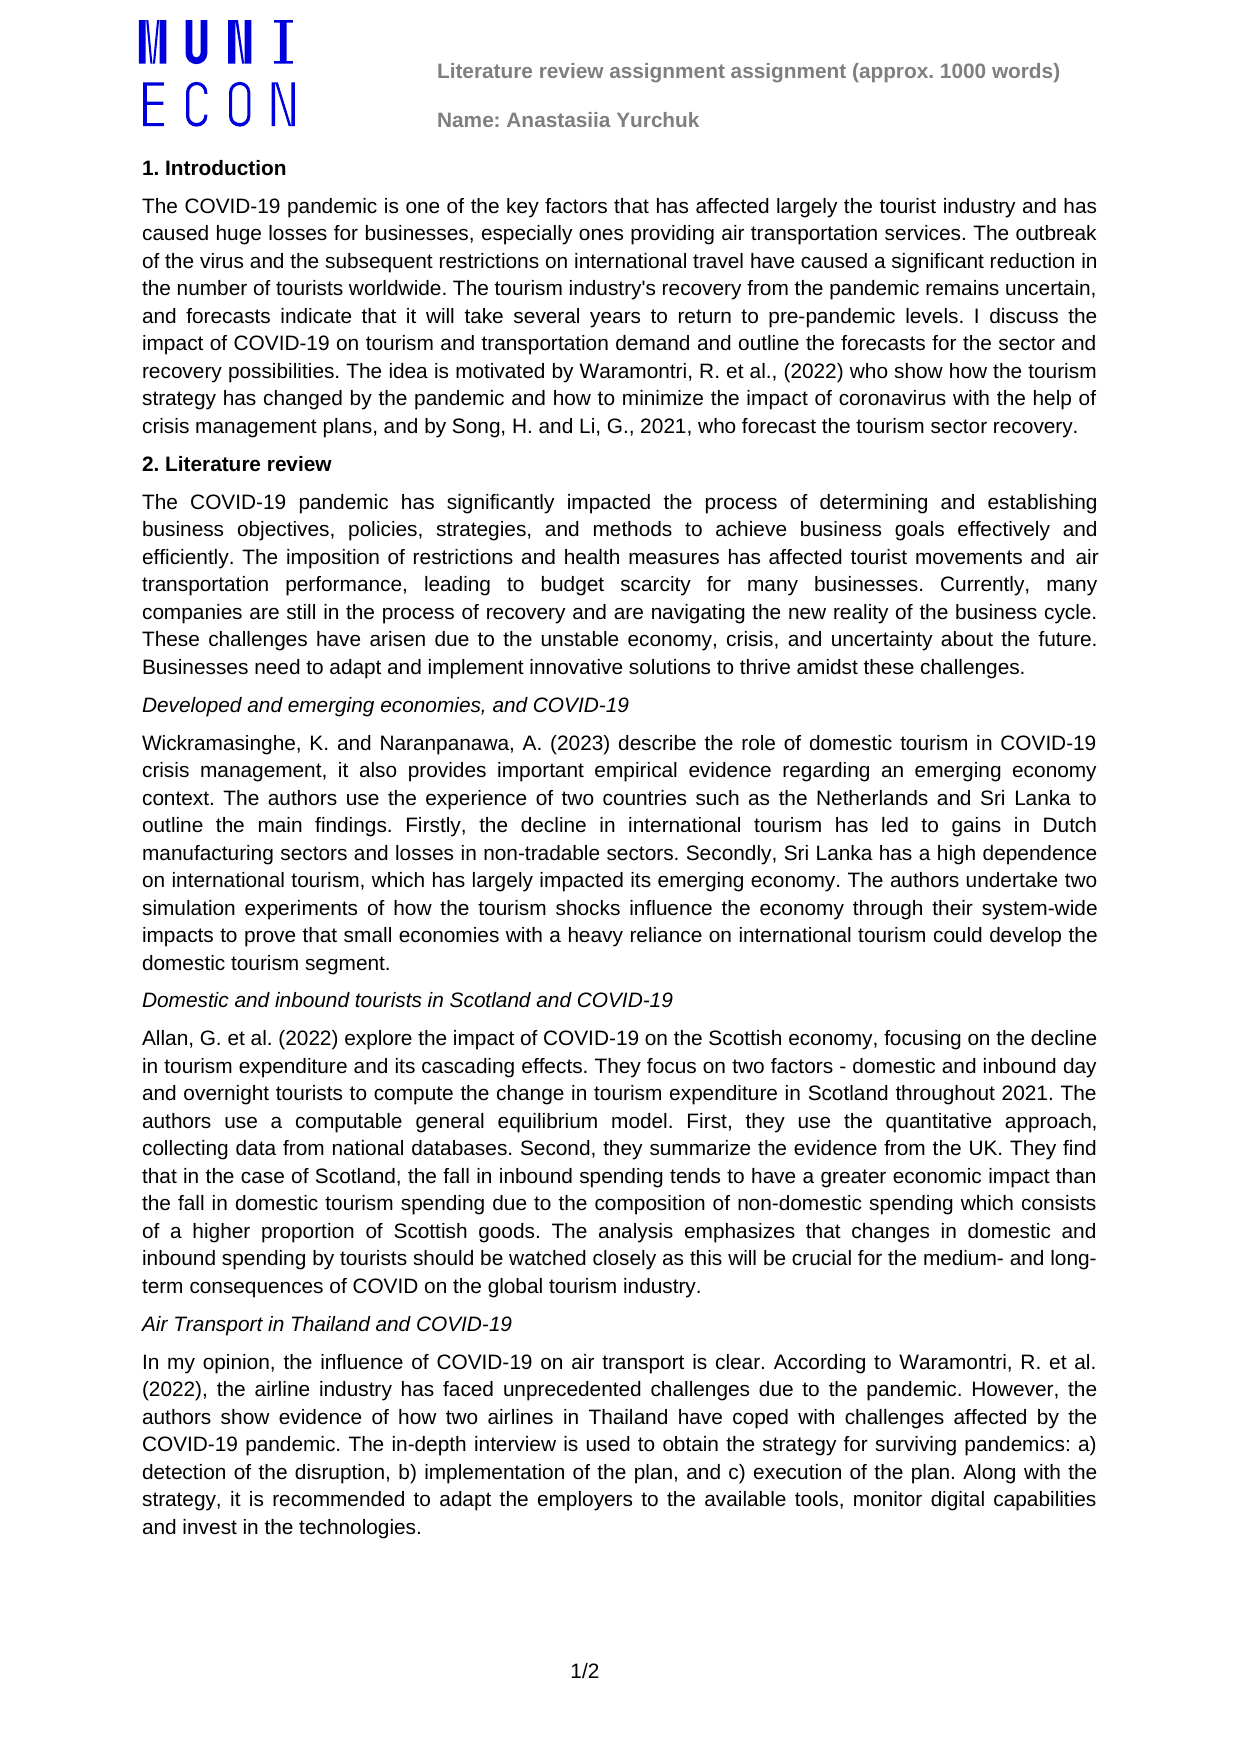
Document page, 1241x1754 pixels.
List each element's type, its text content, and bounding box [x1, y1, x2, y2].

text In my opinion, the influence of COVID-19 on air transport is clear. According to Waramontri, R. et al. (2022), the airline industry has faced unprecedented challenges due to the pandemic. However, the authors show evidence of how two airlines in Thailand have coped with challenges affected by the COVID-19 pandemic. The in-depth interview is used to obtain the strategy for surviving pandemics: a) detection of the disruption, b) implementation of the plan, and c) execution of the plan. Along with the strategy, it is recommended to adapt the employers to the available tools, monitor digital capabilities and invest in the technologies. [142, 1349, 1098, 1538]
text 2. Literature review [142, 452, 1098, 476]
text Wickramasinghe, K. and Naranpanawa, A. (2023) describe the role of domestic tourism in COVID-19 crisis management, it also provides important empirical evidence regarding an emerging economy context. The authors use the experience of two countries such as the Netherlands and Sri Lanka to outline the main findings. Firstly, the decline in international tourism has led to gains in Dutch manufacturing sectors and losses in non-tradable sectors. Secondly, Sri Lanka has a high dependence on international tourism, which has largely impacted its emerging economy. The authors undertake two simulation experiments of how the tourism shocks influence the economy through their system-wide impacts to prove that small economies with a heavy reliance on international tourism could develop the domestic tourism segment. [142, 730, 1098, 974]
text Allan, G. et al. (2022) explore the impact of COVID-19 on the Scottish economy, focusing on the decline in tourism expenditure and its cascading effects. They focus on two factors - domestic and inbound day and overnight tourists to compute the change in tourism expenditure in Scotland throughout 2021. The authors use a computable general equilibrium model. First, they use the quantitative approach, collecting data from national databases. Second, they summarize the evidence from the UK. They find that in the case of Scotland, the fall in inbound spending tends to have a greater economic impact than the fall in domestic tourism spending due to the composition of non-domestic spending which consists of a higher proportion of Scottish goods. The analysis emphasizes that changes in domestic and inbound spending by tourists should be watched closely as this will be crucial for the medium- and long-term consequences of COVID on the global tourism industry. [142, 1026, 1098, 1298]
text The COVID-19 pandemic has significantly impacted the process of determining and establishing business objectives, policies, strategies, and methods to achieve business goals effectively and efficiently. The imposition of restrictions and health measures has affected tourist movements and air transportation performance, leading to budget scarcity for many businesses. Currently, many companies are still in the process of recovery and are navigating the new reality of the business cycle. These challenges have arisen due to the unstable economy, crisis, and uncertainty about the future. Businesses need to adapt and implement innovative solutions to thrive amidst these challenges. [142, 489, 1098, 678]
text The COVID-19 pandemic is one of the key factors that has affected largely the tourist industry and has caused huge losses for businesses, especially ones providing air transportation services. The outbreak of the virus and the subsequent restrictions on international travel have caused a significant reduction in the number of tourists worldwide. The tourism industry's recovery from the pandemic remains uncertain, and forecasts indicate that it will take several years to return to pre-pandemic levels. I discuss the impact of COVID-19 on tourism and transportation demand and outline the forecasts for the sector and recovery possibilities. The idea is motivated by Waramontri, R. et al., (2022) who show how the tourism strategy has changed by the pandemic and how to minimize the impact of coronavirus with the help of crisis management plans, and by Song, H. and Li, G., 2021, who forecast the tourism sector recovery. [142, 194, 1098, 438]
text Air Transport in Thailand and COVID-19 [142, 1312, 1098, 1336]
text 1. Introduction [142, 156, 1098, 180]
text Developed and emerging economies, and COVID-19 [142, 692, 1098, 716]
text Domestic and inbound tourists in Scotland and COVID-19 [142, 988, 1098, 1012]
